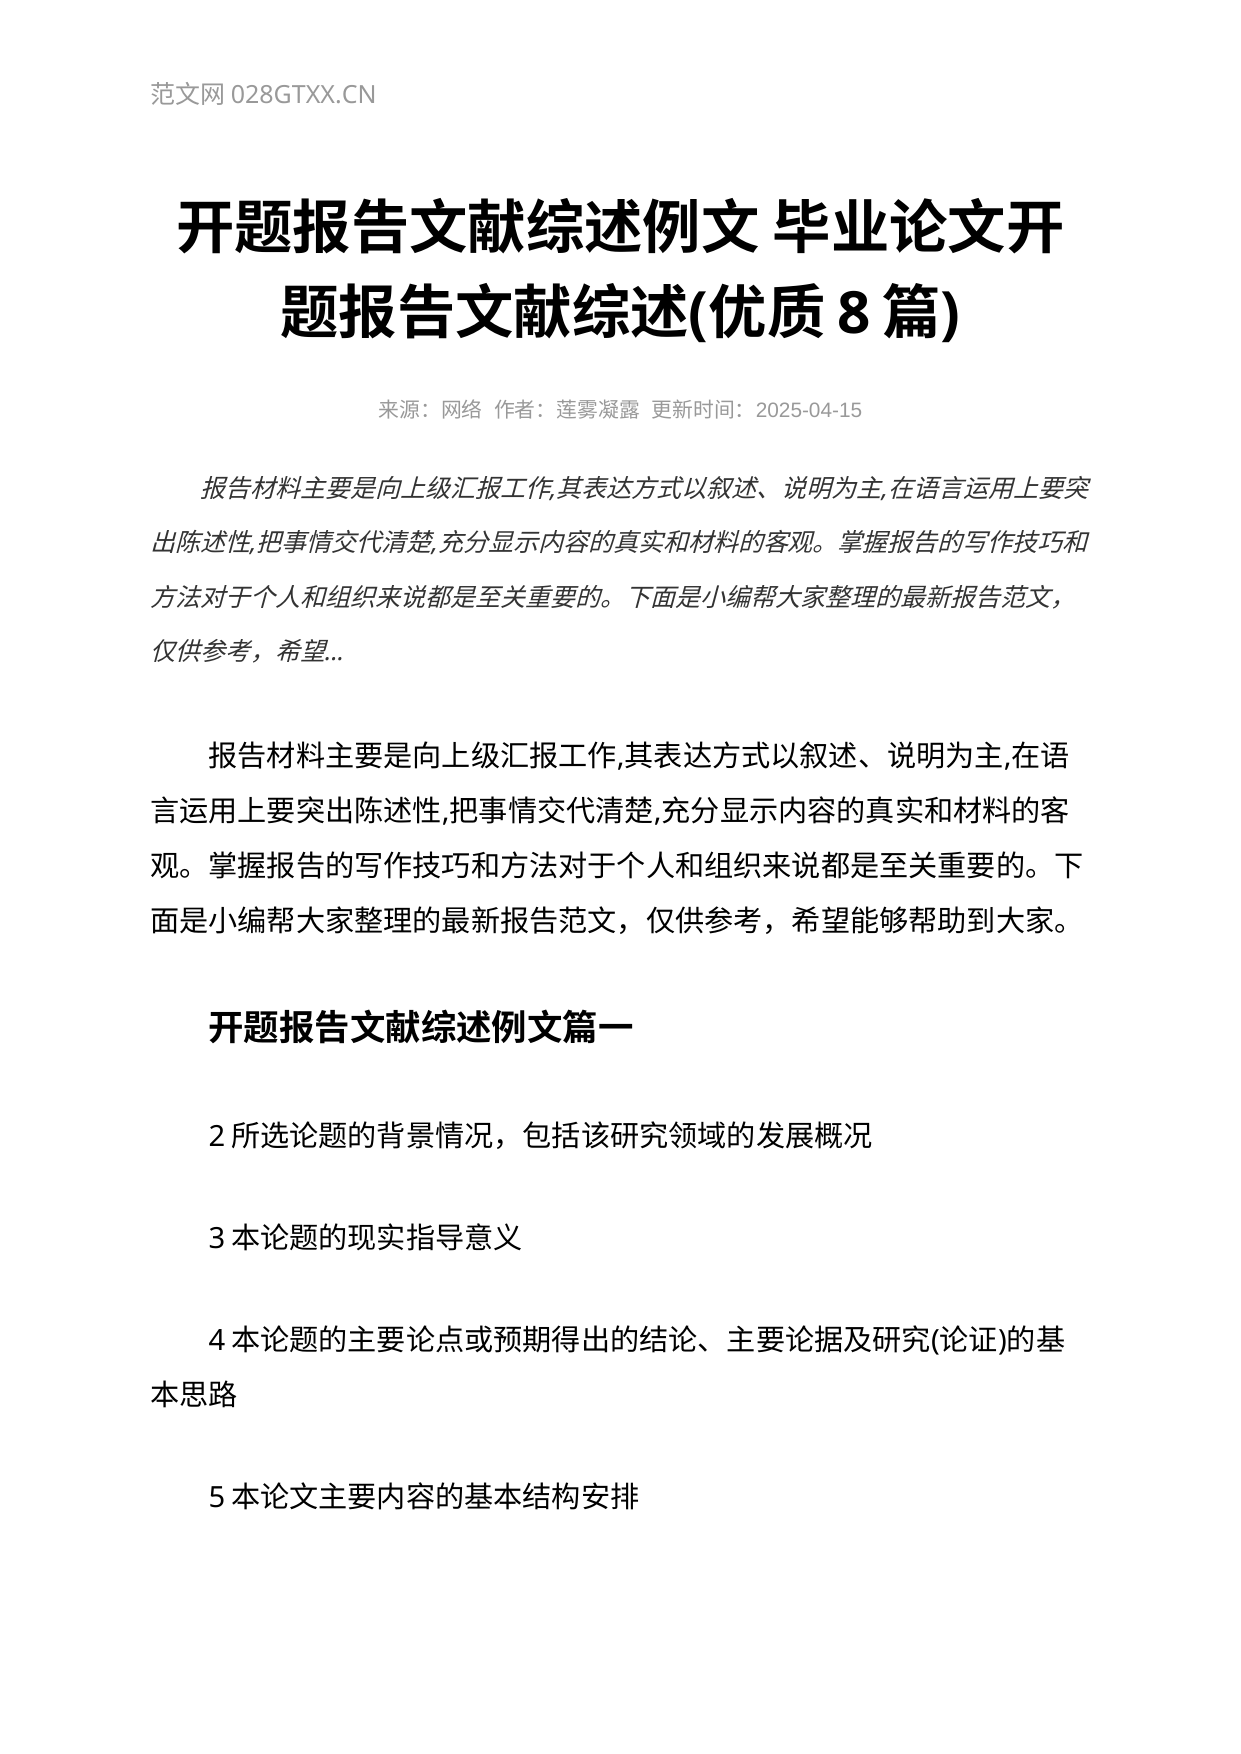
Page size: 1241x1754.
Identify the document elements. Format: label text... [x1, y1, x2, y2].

subtitle 开题报告文献综述例文 毕业论文开题报告文献综述(优质8篇) [150, 181, 1090, 351]
text 2所选论题的背景情况，包括该研究领域的发展概况 [150, 1113, 1090, 1155]
text 开题报告文献综述例文篇一 [150, 999, 1090, 1051]
text 来源：网络 作者：莲雾凝露 更新时间：2025-04-15 [150, 397, 1090, 421]
text 4本论题的主要论点或预期得出的结论、主要论据及研究(论证)的基本思路 [150, 1317, 1090, 1414]
text 5本论文主要内容的基本结构安排 [150, 1473, 1090, 1516]
text 3本论题的现实指导意义 [150, 1215, 1090, 1257]
text 报告材料主要是向上级汇报工作,其表达方式以叙述、说明为主,在语言运用上要突出陈述性,把事情交代清楚,充分显示内容的真实和材料的客观。掌握报告的写作技巧和方法对于个人和组织来说都是至关重要的。下面是小编帮大家整理的最新报告范文，仅供参考，希望能够帮助到大家。 [150, 733, 1090, 940]
text 报告材料主要是向上级汇报工作,其表达方式以叙述、说明为主,在语言运用上要突出陈述性,把事情交代清楚,充分显示内容的真实和材料的客观。掌握报告的写作技巧和方法对于个人和组织来说都是至关重要的。下面是小编帮大家整理的最新报告范文，仅供参考，希望... [150, 468, 1090, 668]
